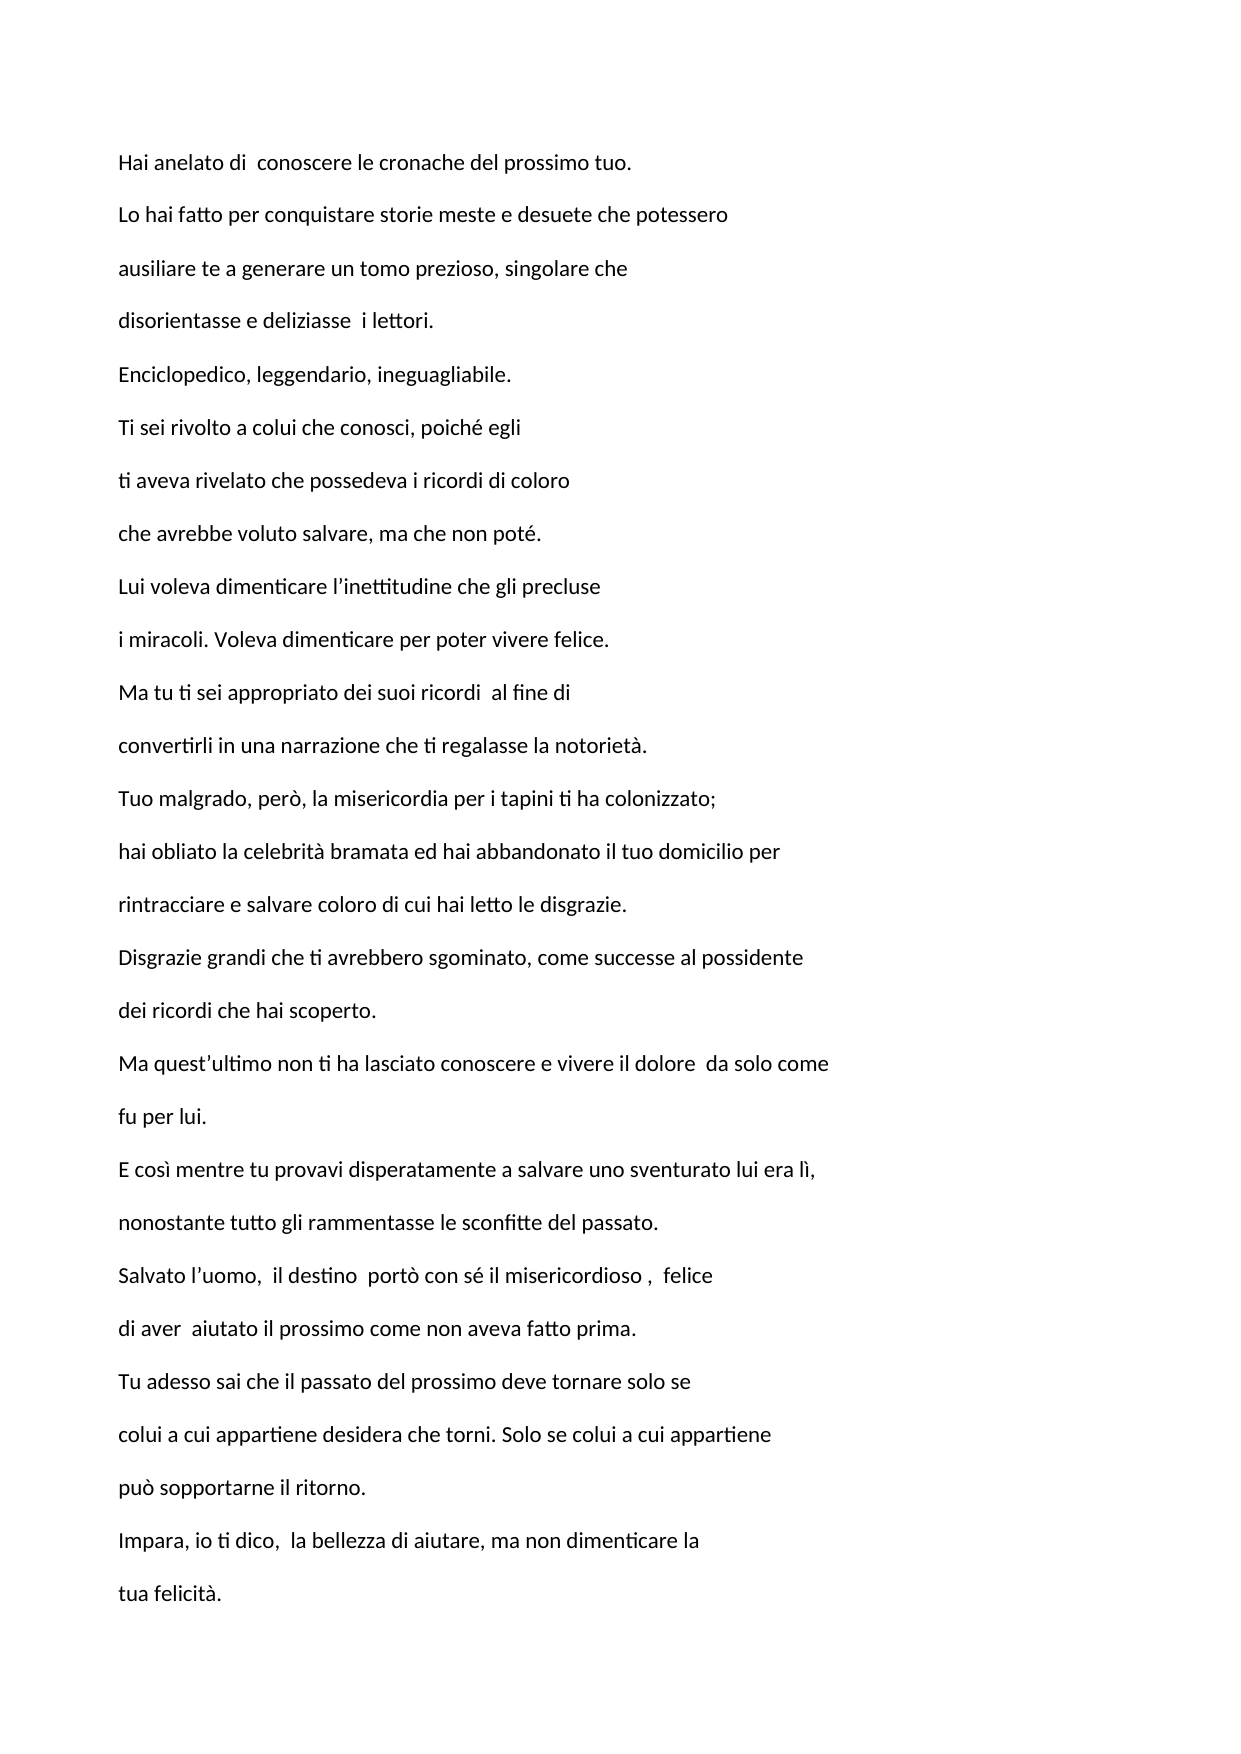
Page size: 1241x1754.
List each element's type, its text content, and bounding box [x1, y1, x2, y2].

text Tu adesso sai che il passato del prossimo deve tornare solo se [118, 1367, 1122, 1395]
text Ti sei rivolto a colui che conosci, poiché egli [118, 413, 1122, 441]
text Salvato l’uomo, il destino portò con sé il misericordioso , felice [118, 1261, 1122, 1289]
text può sopportarne il ritorno. [118, 1473, 1122, 1501]
text E così mentre tu provavi disperatamente a salvare uno sventurato lui era lì, [118, 1155, 1122, 1183]
text hai obliato la celebrità bramata ed hai abbandonato il tuo domicilio per [118, 837, 1122, 865]
text Lo hai fatto per conquistare storie meste e desuete che potessero [118, 201, 1122, 229]
text convertirli in una narrazione che ti regalasse la notorietà. [118, 731, 1122, 759]
text i miracoli. Voleva dimenticare per poter vivere felice. [118, 625, 1122, 653]
text ti aveva rivelato che possedeva i ricordi di coloro [118, 466, 1122, 494]
text ausiliare te a generare un tomo prezioso, singolare che [118, 254, 1122, 282]
text Hai anelato di conoscere le cronache del prossimo tuo. [118, 148, 1122, 176]
text Ma tu ti sei appropriato dei suoi ricordi al fine di [118, 678, 1122, 706]
text che avrebbe voluto salvare, ma che non poté. [118, 519, 1122, 547]
text Disgrazie grandi che ti avrebbero sgominato, come successe al possidente [118, 943, 1122, 971]
text disorientasse e deliziasse i lettori. [118, 307, 1122, 335]
text tua felicità. [118, 1579, 1122, 1607]
text di aver aiutato il prossimo come non aveva fatto prima. [118, 1314, 1122, 1342]
text Lui voleva dimenticare l’inettitudine che gli precluse [118, 572, 1122, 600]
text nonostante tutto gli rammentasse le sconfitte del passato. [118, 1208, 1122, 1236]
text fu per lui. [118, 1102, 1122, 1130]
text rintracciare e salvare coloro di cui hai letto le disgrazie. [118, 890, 1122, 918]
text Enciclopedico, leggendario, ineguagliabile. [118, 360, 1122, 388]
text Ma quest’ultimo non ti ha lasciato conoscere e vivere il dolore da solo come [118, 1049, 1122, 1077]
text Impara, io ti dico, la bellezza di aiutare, ma non dimenticare la [118, 1526, 1122, 1554]
text colui a cui appartiene desidera che torni. Solo se colui a cui appartiene [118, 1420, 1122, 1448]
text Tuo malgrado, però, la misericordia per i tapini ti ha colonizzato; [118, 784, 1122, 812]
text dei ricordi che hai scoperto. [118, 996, 1122, 1024]
